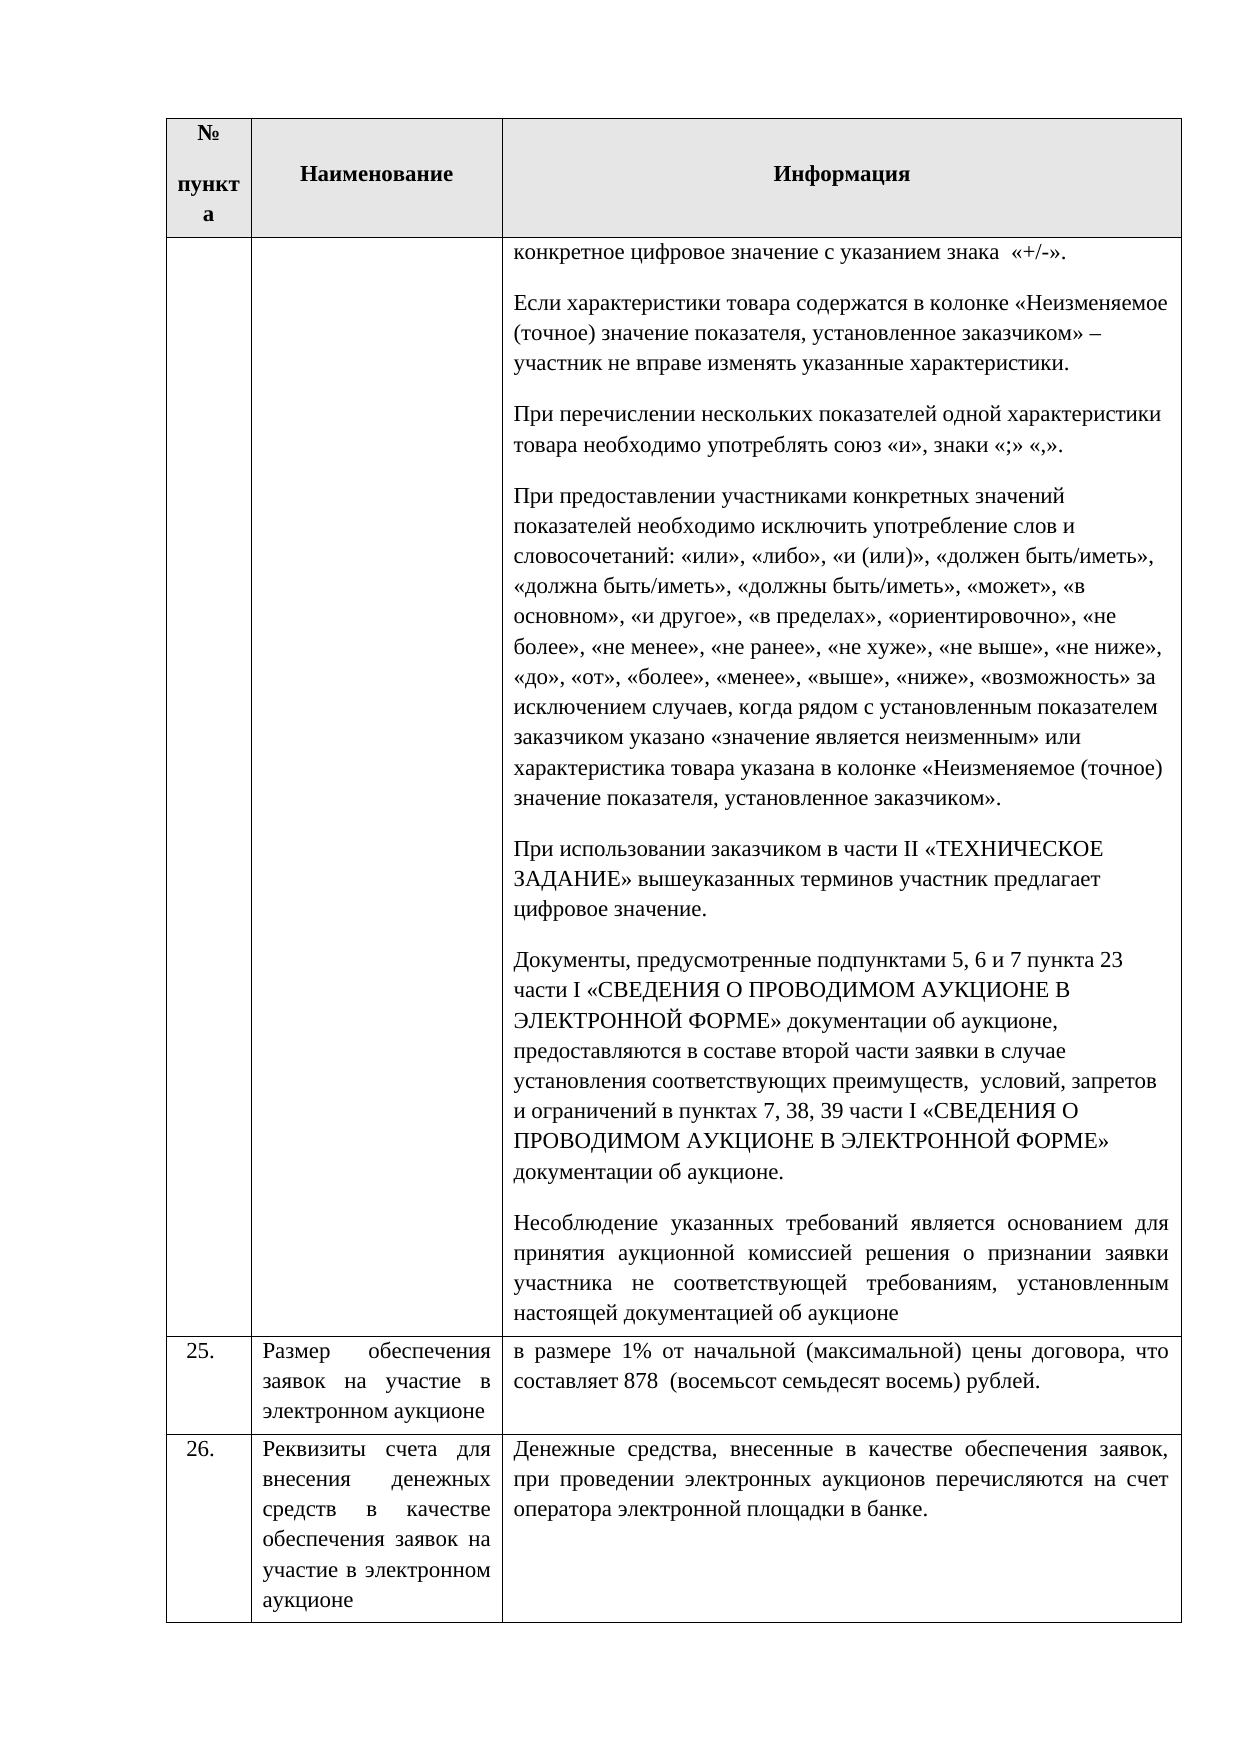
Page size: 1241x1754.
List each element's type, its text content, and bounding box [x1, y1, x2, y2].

table_header Информация [503, 119, 1181, 237]
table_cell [503, 238, 1181, 1336]
table_cell Размер обеспечения заявок на участие в электронном аукционе [252, 1337, 502, 1434]
table_header Наименование [252, 119, 502, 237]
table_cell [252, 238, 502, 1336]
table_cell Денежные средства, внесенные в качестве обеспечения заявок, при проведении электронных аукционов перечисляются на счет оператора электронной площадки в банке. [503, 1435, 1181, 1622]
table_cell [167, 1435, 251, 1622]
table_cell Реквизиты счета для внесения денежных средств в качестве обеспечения заявок на участие в электронном аукционе [252, 1435, 502, 1622]
table_cell в размере 1% от начальной (максимальной) цены договора, что составляет 878 (восемьсот семьдесят восемь) рублей. [503, 1337, 1181, 1434]
table_cell [167, 238, 251, 1336]
table_header № пункта [167, 119, 251, 237]
table_cell [167, 1337, 251, 1434]
